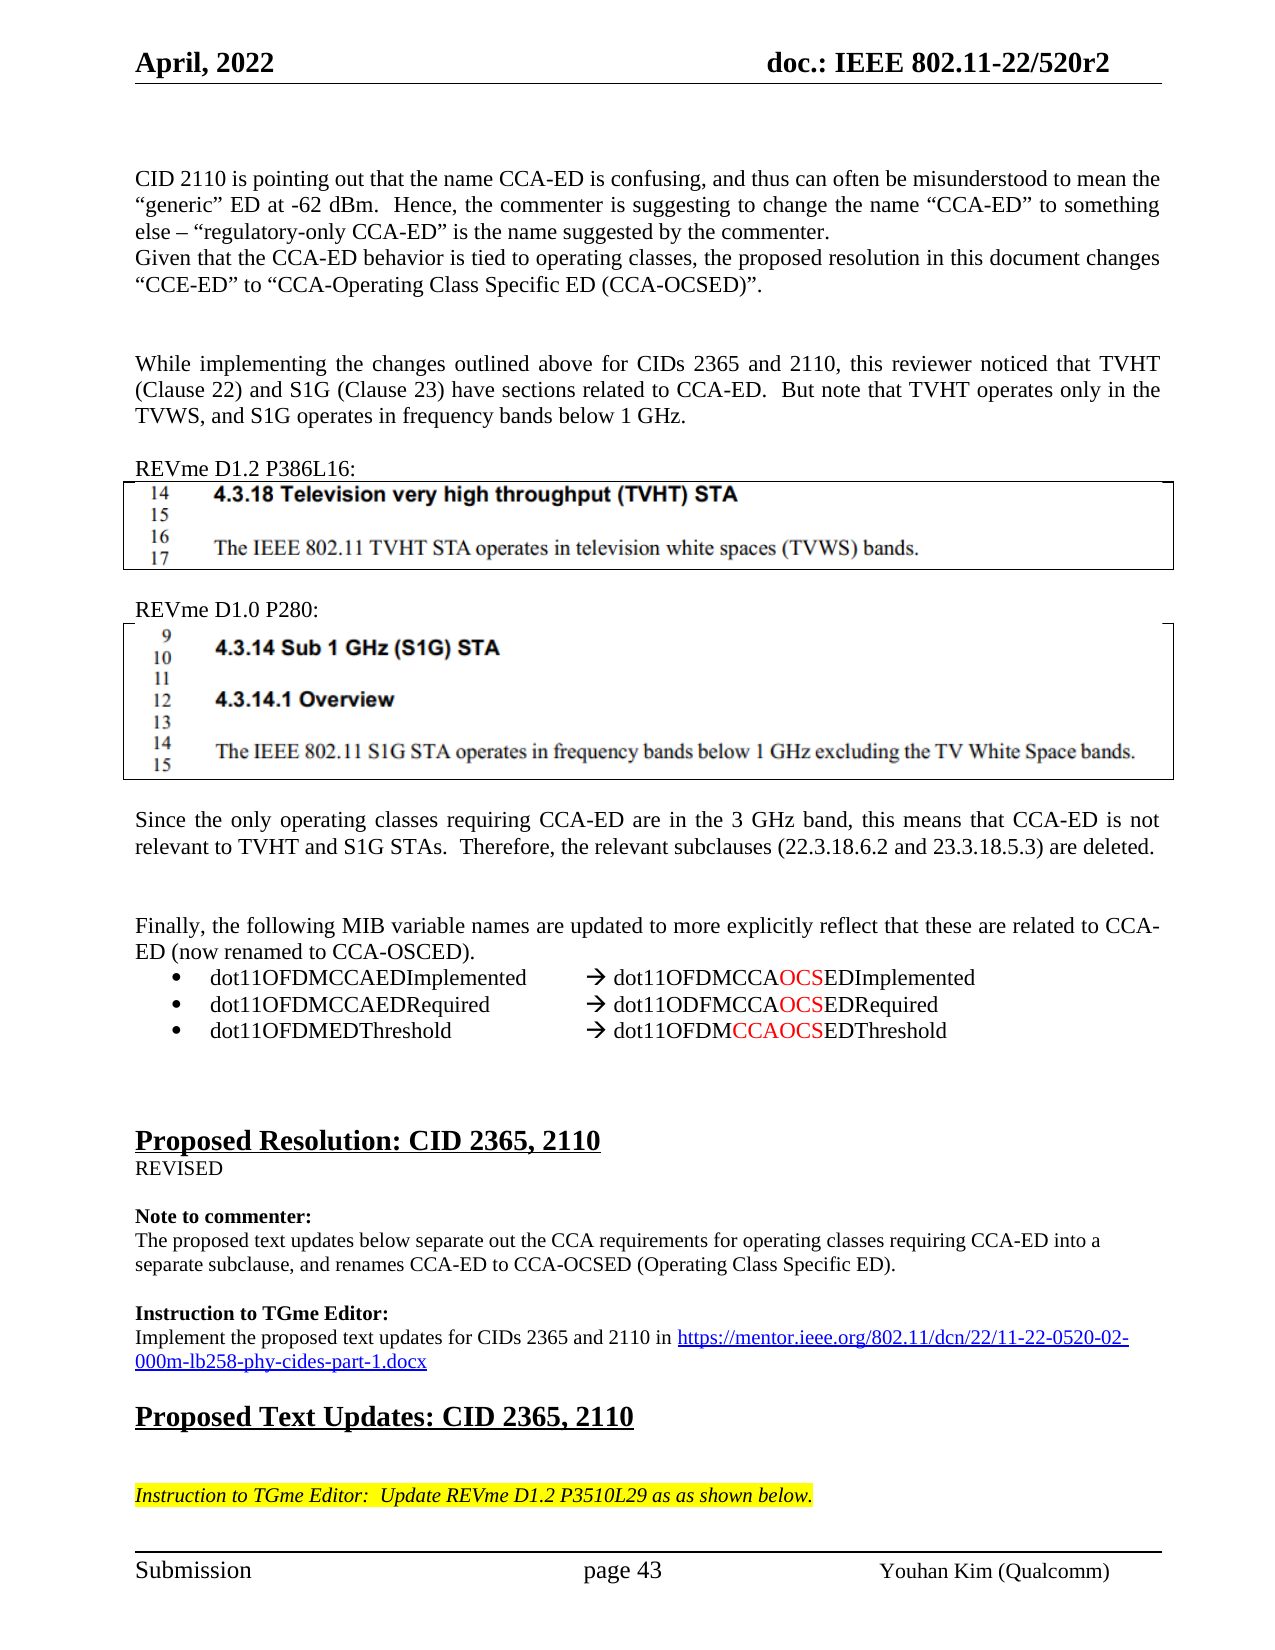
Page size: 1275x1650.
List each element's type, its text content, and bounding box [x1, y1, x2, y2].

table_header [1163, 624, 1173, 779]
text Proposed Resolution: CID 2365, 2110 [135, 1123, 1162, 1156]
picture [135, 482, 1163, 569]
list dot11OFDMEDThreshold dot11OFDMCCAOCSEDThreshold [172, 1017, 1162, 1043]
table_header [124, 624, 135, 779]
text Given that the CCA-ED behavior is tied to operating classes, the proposed resolution in this document changes “CCE-ED” to “CCA-Operating Class Specific ED (CCA-OCSED)”. [135, 244, 1162, 297]
text The proposed text updates below separate out the CCA requirements for operating classes requiring CCA-ED into a separate subclause, and renames CCA-ED to CCA-OCSED (Operating Class Specific ED). [135, 1228, 1162, 1276]
text CID 2110 is pointing out that the name CCA-ED is confusing, and thus can often be misunderstood to mean the “generic” ED at -62 dBm. Hence, the commenter is suggesting to change the name “CCA-ED” to something else – “regulatory-only CCA-ED” is the name suggested by the commenter. [135, 165, 1162, 244]
text Instruction to TGme Editor: [135, 1301, 1162, 1324]
text REVISED [135, 1156, 1162, 1180]
text Since the only operating classes requiring CCA-ED are in the 3 GHz band, this means that CCA-ED is not relevant to TVHT and S1G STAs. Therefore, the relevant subclauses (22.3.18.6.2 and 23.3.18.5.3) are deleted. [135, 806, 1162, 859]
list dot11OFDMCCAEDImplemented dot11OFDMCCAOCSEDImplemented [172, 964, 1162, 991]
text Instruction to TGme Editor: Update REVme D1.2 P3510L29 as as shown below. [135, 1482, 1162, 1507]
text Note to commenter: [135, 1204, 1162, 1228]
text Proposed Text Updates: CID 2365, 2110 [135, 1399, 1162, 1433]
text While implementing the changes outlined above for CIDs 2365 and 2110, this reviewer noticed that TVHT (Clause 22) and S1G (Clause 23) have sections related to CCA-ED. But note that TVHT operates only in the TVWS, and S1G operates in frequency bands below 1 GHz. [135, 350, 1162, 429]
table_header [124, 483, 135, 569]
text Finally, the following MIB variable names are updated to more explicitly reflect that these are related to CCA-ED (now renamed to CCA-OSCED). [135, 912, 1162, 964]
list dot11OFDMCCAEDRequired dot11ODFMCCAOCSEDRequired [172, 991, 1162, 1017]
table_header [1163, 483, 1173, 569]
text REVme D1.0 P280: [135, 596, 1162, 622]
text REVme D1.2 P386L16: [135, 455, 1162, 481]
text Implement the proposed text updates for CIDs 2365 and 2110 in https://mentor.ieee.org/802.11/dcn/22/11-22-0520-02-000m-lb258-phy-cides-part-1.docx [135, 1324, 1162, 1373]
picture [135, 623, 1163, 779]
